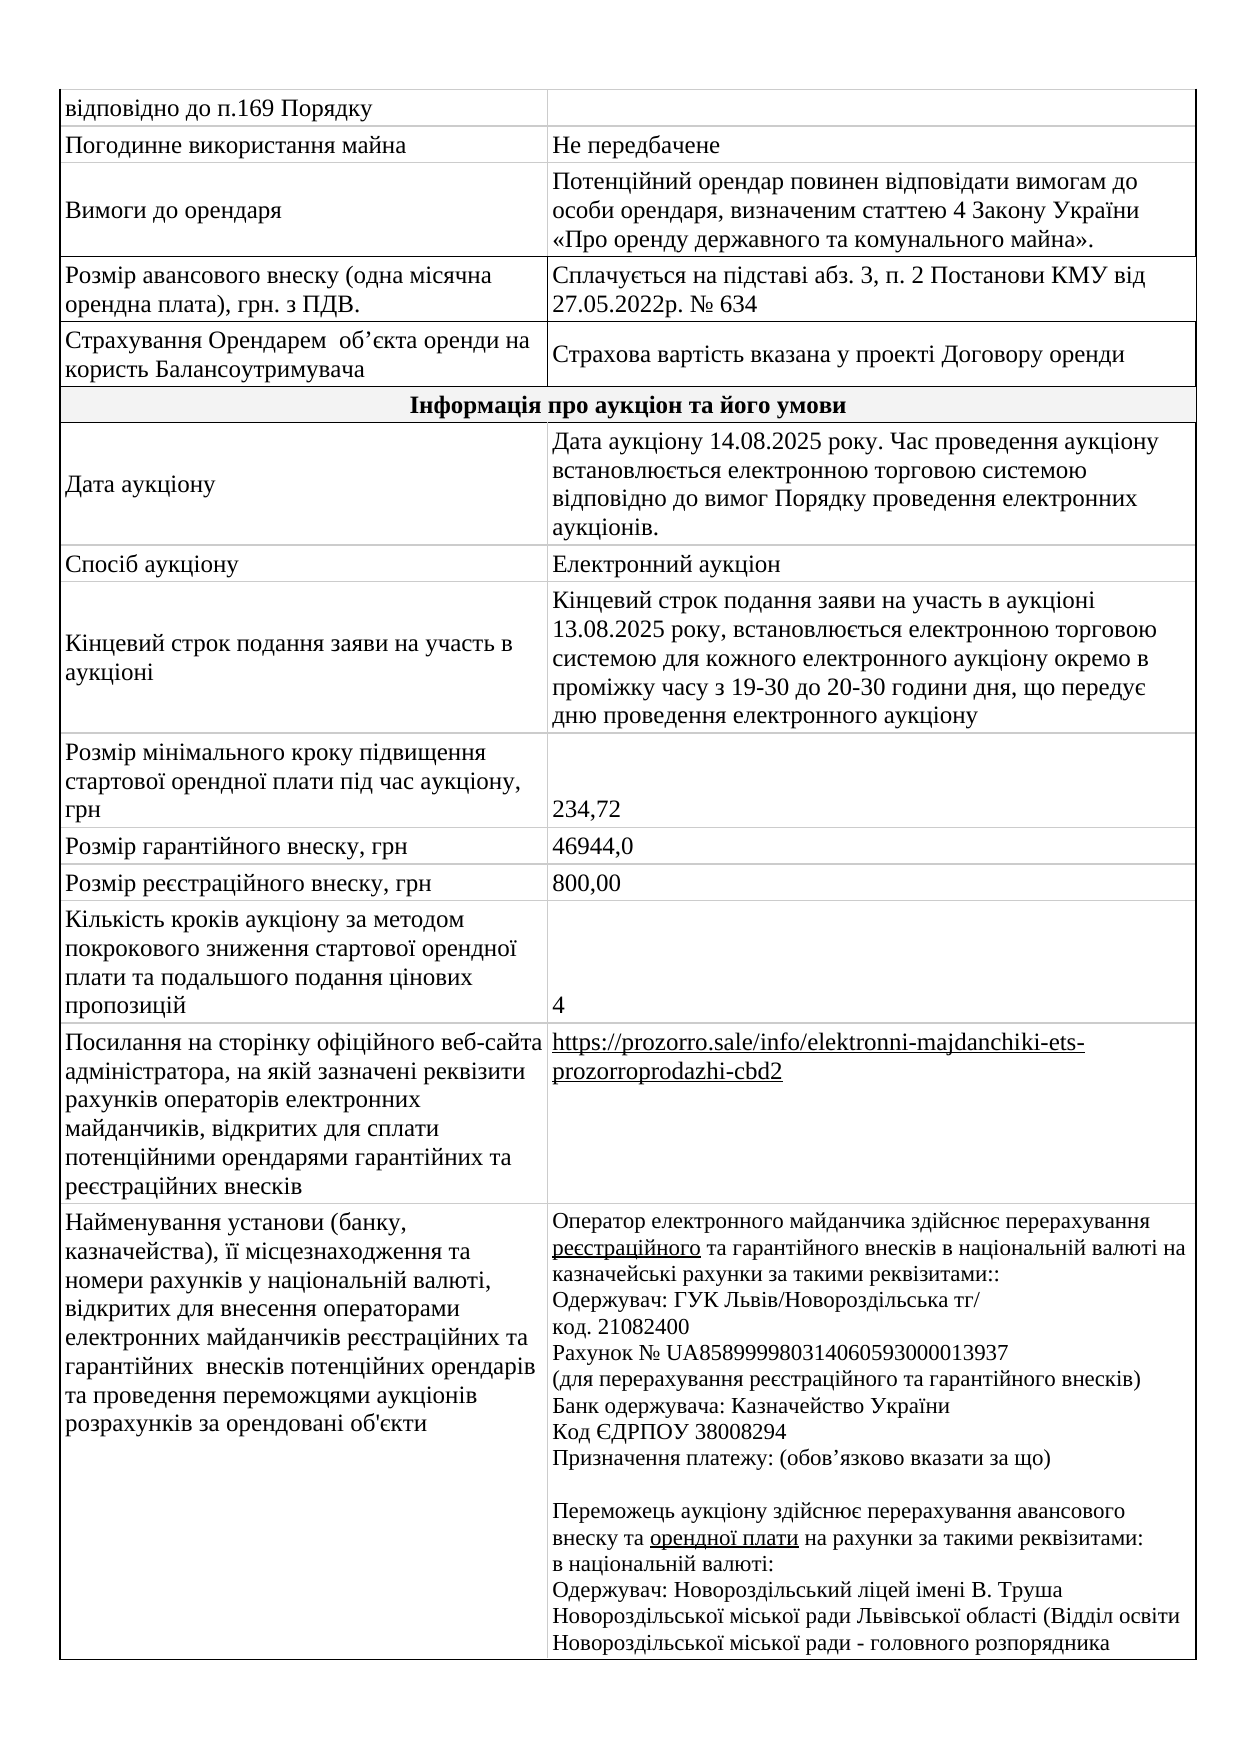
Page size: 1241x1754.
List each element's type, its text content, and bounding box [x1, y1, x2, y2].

table_cell Інформація про аукціон та його умови [61, 387, 1196, 422]
table_cell Дата аукціону 14.08.2025 року. Час проведення аукціону встановлюється електронною торговою системою відповідно до вимог Порядку проведення електронних аукціонів. [548, 423, 1195, 544]
table_cell Розмір авансового внеску (одна місячна орендна плата), грн. з ПДВ. [61, 257, 547, 321]
table_cell Дата аукціону [61, 423, 547, 544]
table_cell Посилання на сторінку офіційного веб-сайта адміністратора, на якій зазначені реквізити рахунків операторів електронних майданчиків, відкритих для сплати потенційними орендарями гарантійних та реєстраційних внесків [61, 1024, 547, 1203]
table_cell Потенційний орендар повинен відповідати вимогам до особи орендаря, визначеним статтею 4 Закону України «Про оренду державного та комунального майна». [548, 163, 1195, 256]
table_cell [61, 90, 547, 125]
table_cell Розмір реєстраційного внеску, грн [61, 865, 547, 899]
table_cell Електронний аукціон [548, 546, 1195, 581]
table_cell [548, 90, 1195, 125]
table_cell Кінцевий строк подання заяви на участь в аукціоні [61, 582, 547, 732]
table_cell 46944,0 [548, 828, 1195, 863]
table_cell Не передбачене [548, 127, 1195, 162]
table_cell Страхова вартість вказана у проекті Договору оренди [548, 322, 1195, 386]
table_cell 800,00 [548, 865, 1195, 899]
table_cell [548, 1204, 1195, 1658]
table_cell Спосіб аукціону [61, 546, 547, 581]
table_cell Кінцевий строк подання заяви на участь в аукціоні 13.08.2025 року, встановлюється електронною торговою системою для кожного електронного аукціону окремо в проміжку часу з 19-30 до 20-30 години дня, що передує дню проведення електронного аукціону [548, 582, 1195, 732]
table_cell https://prozorro.sale/info/elektronni-majdanchiki-ets-prozorroprodazhi-cbd2 [548, 1024, 1195, 1203]
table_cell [61, 1204, 547, 1658]
table_cell Вимоги до орендаря [61, 163, 547, 256]
table_cell Розмір гарантійного внеску, грн [61, 828, 547, 863]
table_cell Сплачується на підставі абз. 3, п. 2 Постанови КМУ від 27.05.2022р. № 634 [548, 257, 1196, 321]
table_cell Кількість кроків аукціону за методом покрокового зниження стартової орендної плати та подальшого подання цінових пропозицій [61, 901, 547, 1022]
table_cell 234,72 [548, 734, 1195, 826]
table_cell Погодинне використання майна [61, 127, 547, 162]
table_cell 4 [548, 901, 1195, 1022]
table_cell Розмір мінімального кроку підвищення стартової орендної плати під час аукціону, грн [61, 734, 547, 826]
table_cell Страхування Орендарем об’єкта оренди на користь Балансоутримувача [61, 322, 547, 386]
